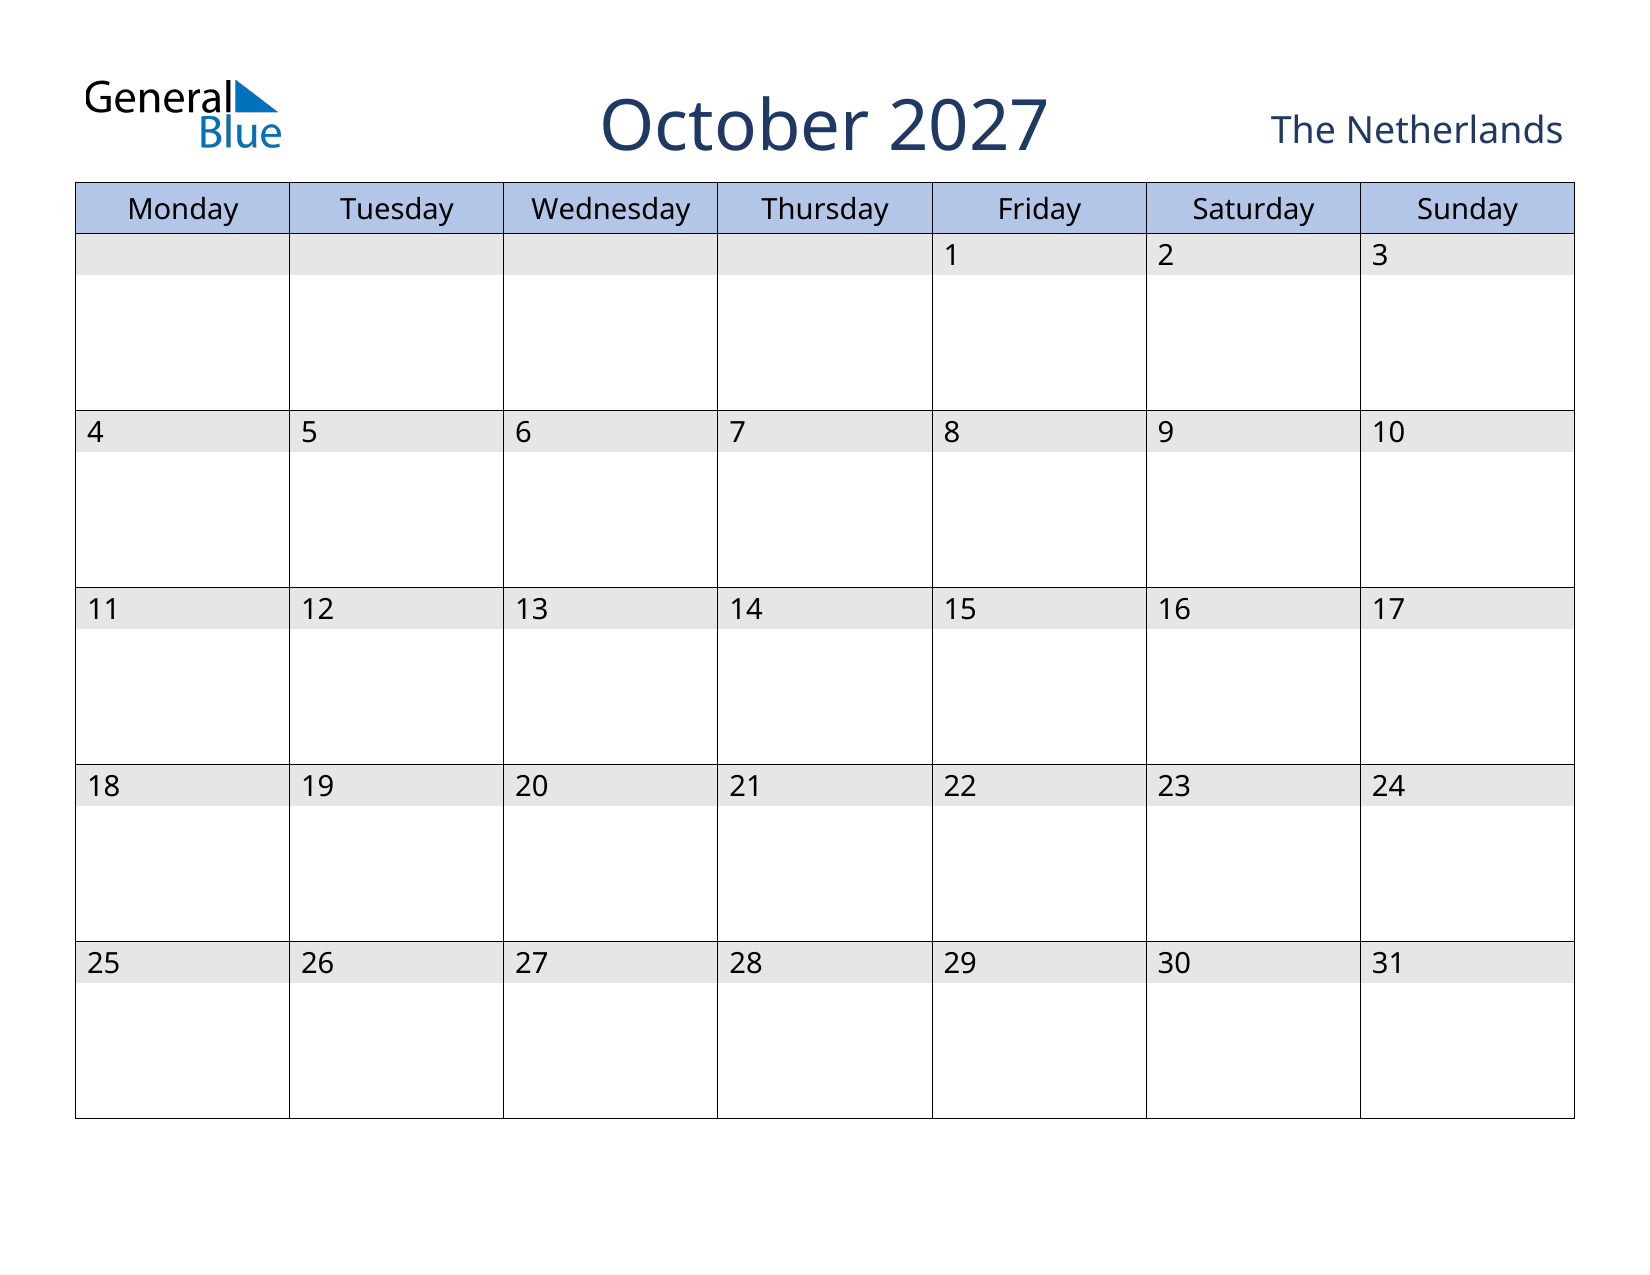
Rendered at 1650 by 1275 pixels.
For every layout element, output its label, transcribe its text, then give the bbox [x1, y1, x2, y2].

table_cell 6 [504, 411, 717, 452]
table_cell [504, 452, 717, 587]
picture [86, 80, 281, 148]
table_cell 13 [504, 588, 717, 629]
table_cell Saturday [1147, 183, 1360, 233]
table_cell 29 [933, 942, 1146, 983]
table_cell [933, 275, 1146, 410]
table_cell [933, 452, 1146, 587]
table_cell [290, 275, 503, 410]
table_cell [718, 275, 932, 410]
table_cell Friday [933, 183, 1146, 233]
table_cell [1147, 806, 1360, 941]
table_cell 28 [718, 942, 932, 983]
table_cell [504, 806, 717, 941]
table_header The Netherlands [1146, 75, 1574, 182]
table_cell 20 [504, 765, 717, 806]
table_cell 18 [76, 765, 289, 806]
table_cell [1361, 983, 1574, 1118]
table_cell [290, 629, 503, 764]
table_cell 5 [290, 411, 503, 452]
table_cell Tuesday [290, 183, 503, 233]
table_cell 31 [1361, 942, 1574, 983]
table_cell 2 [1147, 234, 1360, 275]
table_cell 16 [1147, 588, 1360, 629]
table_cell [504, 234, 717, 275]
table_cell [1147, 629, 1360, 764]
table_header October 2027 [504, 75, 1146, 182]
table_cell [504, 275, 717, 410]
table_cell [1361, 275, 1574, 410]
table_cell [76, 983, 289, 1118]
table_cell 21 [718, 765, 932, 806]
table_cell 4 [76, 411, 289, 452]
table_cell 10 [1361, 411, 1574, 452]
table_cell 25 [76, 942, 289, 983]
table_cell 11 [76, 588, 289, 629]
table_cell [1147, 452, 1360, 587]
table_cell Sunday [1361, 183, 1574, 233]
table_cell 15 [933, 588, 1146, 629]
table_cell [76, 234, 289, 275]
table_cell 1 [933, 234, 1146, 275]
table_cell 23 [1147, 765, 1360, 806]
table_cell [718, 234, 932, 275]
table_cell 26 [290, 942, 503, 983]
table_cell [718, 806, 932, 941]
table_header [76, 75, 503, 182]
table_cell [1361, 452, 1574, 587]
table_cell [933, 629, 1146, 764]
table_cell [76, 806, 289, 941]
table_cell 9 [1147, 411, 1360, 452]
table_cell [718, 983, 932, 1118]
table_cell [76, 629, 289, 764]
table_cell Monday [76, 183, 289, 233]
table_cell 17 [1361, 588, 1574, 629]
table_cell [290, 234, 503, 275]
table_cell [718, 452, 932, 587]
table_cell 14 [718, 588, 932, 629]
table_cell [1361, 806, 1574, 941]
table_cell Wednesday [504, 183, 717, 233]
table_cell [504, 983, 717, 1118]
table_cell [933, 983, 1146, 1118]
table_cell 8 [933, 411, 1146, 452]
table_cell 22 [933, 765, 1146, 806]
table_cell [933, 806, 1146, 941]
table_cell [1147, 983, 1360, 1118]
table_cell [1147, 275, 1360, 410]
table_cell Thursday [718, 183, 932, 233]
table_cell 27 [504, 942, 717, 983]
table_cell [290, 806, 503, 941]
table_cell [718, 629, 932, 764]
table_cell 24 [1361, 765, 1574, 806]
table_cell [504, 629, 717, 764]
table_cell 7 [718, 411, 932, 452]
table_cell [290, 452, 503, 587]
table_cell 3 [1361, 234, 1574, 275]
table_cell 19 [290, 765, 503, 806]
table_cell [76, 452, 289, 587]
table_cell 12 [290, 588, 503, 629]
table_cell [1361, 629, 1574, 764]
table_cell 30 [1147, 942, 1360, 983]
table_cell [290, 983, 503, 1118]
table_cell [76, 275, 289, 410]
